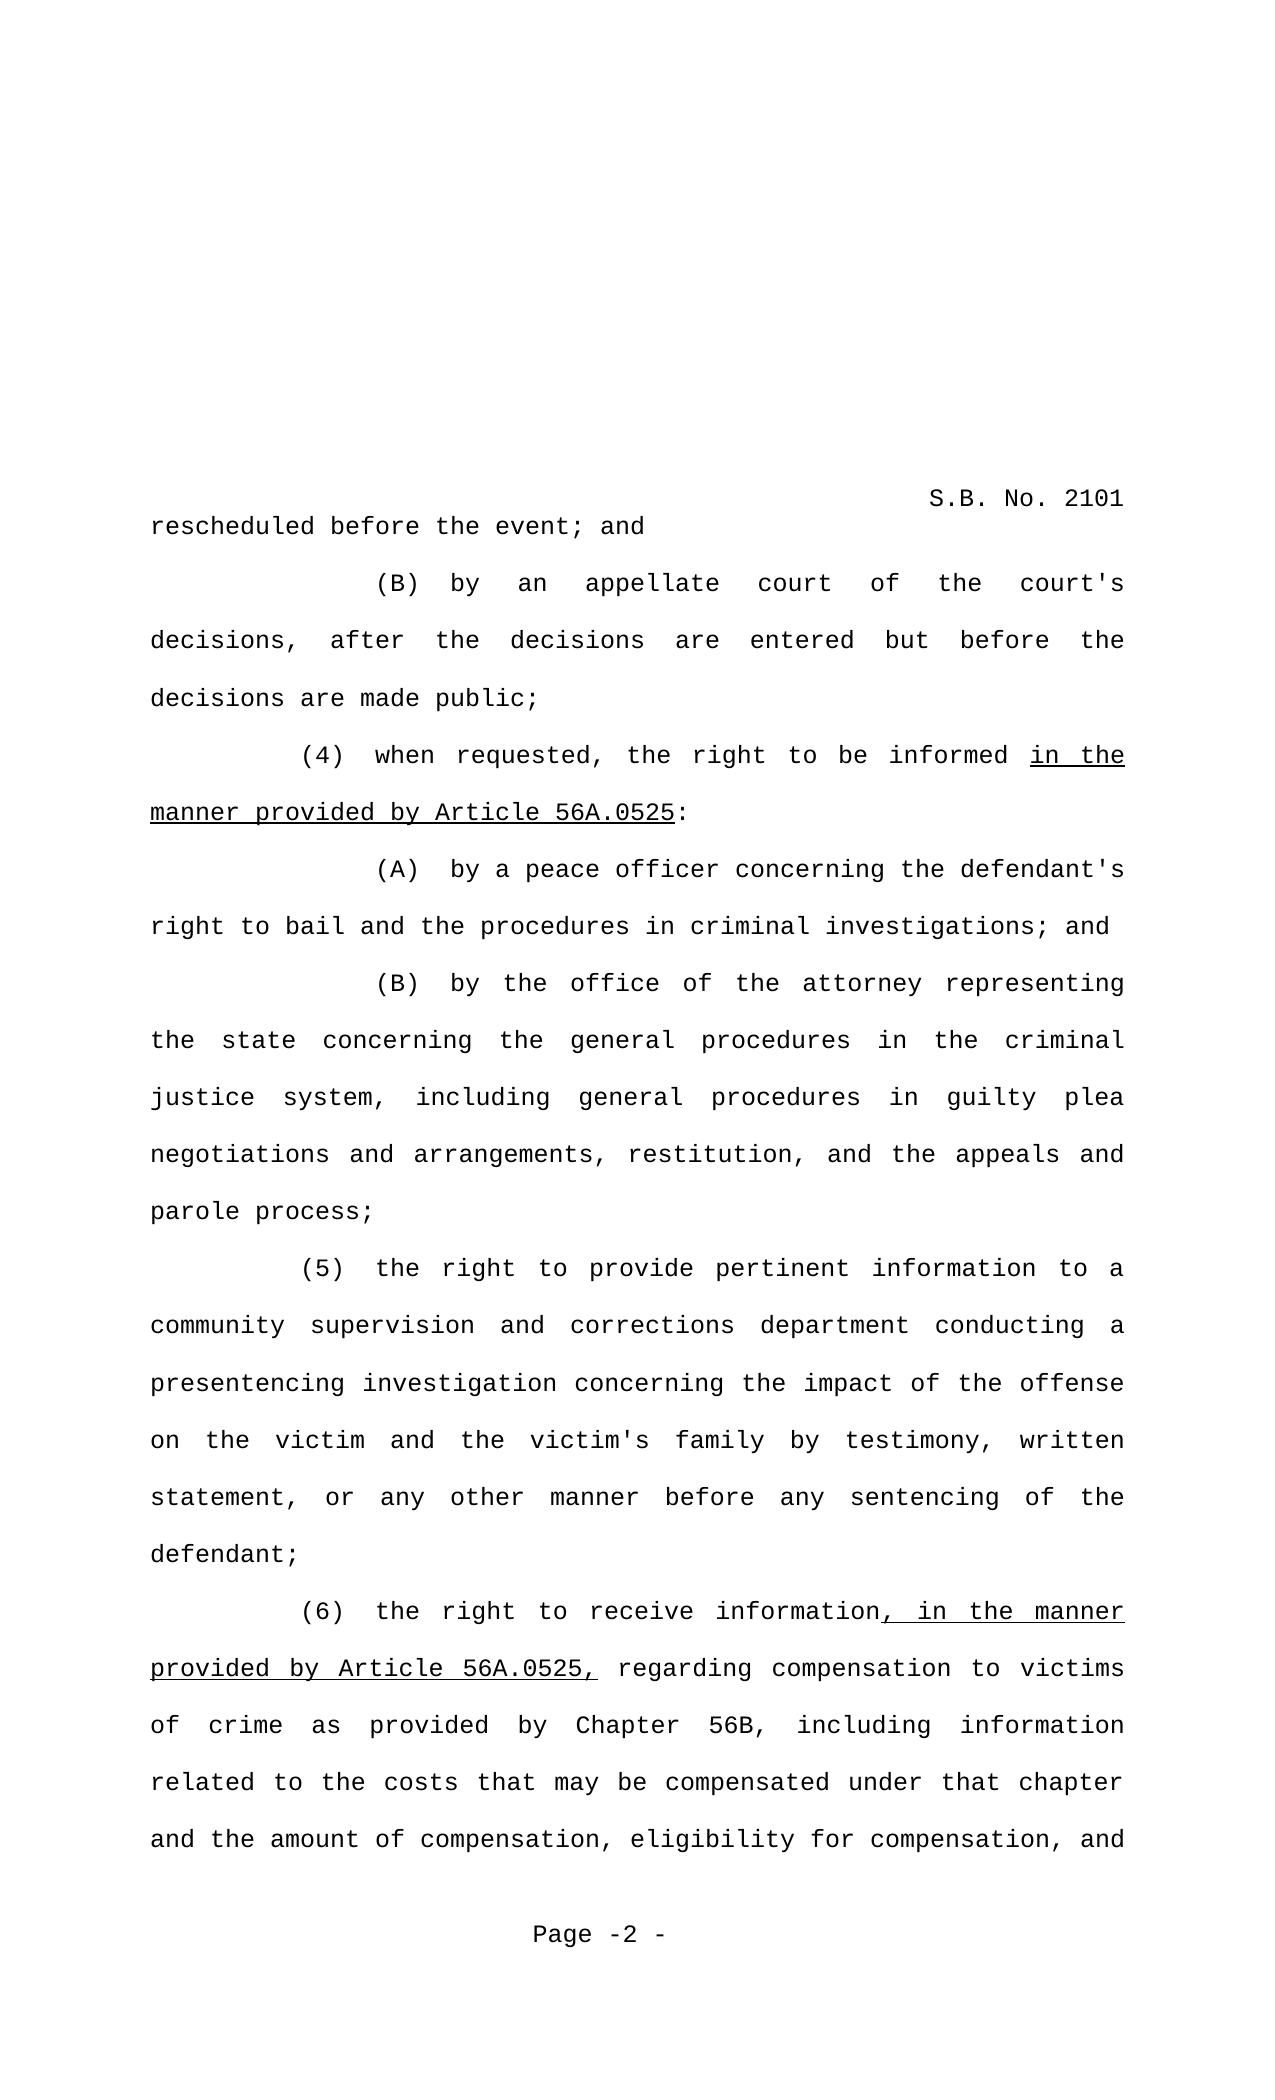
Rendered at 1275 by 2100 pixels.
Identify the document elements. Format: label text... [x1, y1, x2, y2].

text (4) when requested, the right to be informed in the manner provided by Article 56A.0525: [150, 742, 1125, 828]
text (A) by a peace officer concerning the defendant's right to bail and the procedures in criminal investigations; and [150, 856, 1125, 942]
text (5) the right to provide pertinent information to a community supervision and corrections department conducting a presentencing investigation concerning the impact of the offense on the victim and the victim's family by testimony, written statement, or any other manner before any sentencing of the defendant; [150, 1256, 1125, 1570]
text (B) by an appellate court of the court's decisions, after the decisions are entered but before the decisions are made public; [150, 571, 1125, 713]
text (B) by the office of the attorney representing the state concerning the general procedures in the criminal justice system, including general procedures in guilty plea negotiations and arrangements, restitution, and the appeals and parole process; [150, 970, 1125, 1227]
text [150, 1598, 1125, 1855]
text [150, 514, 1125, 542]
